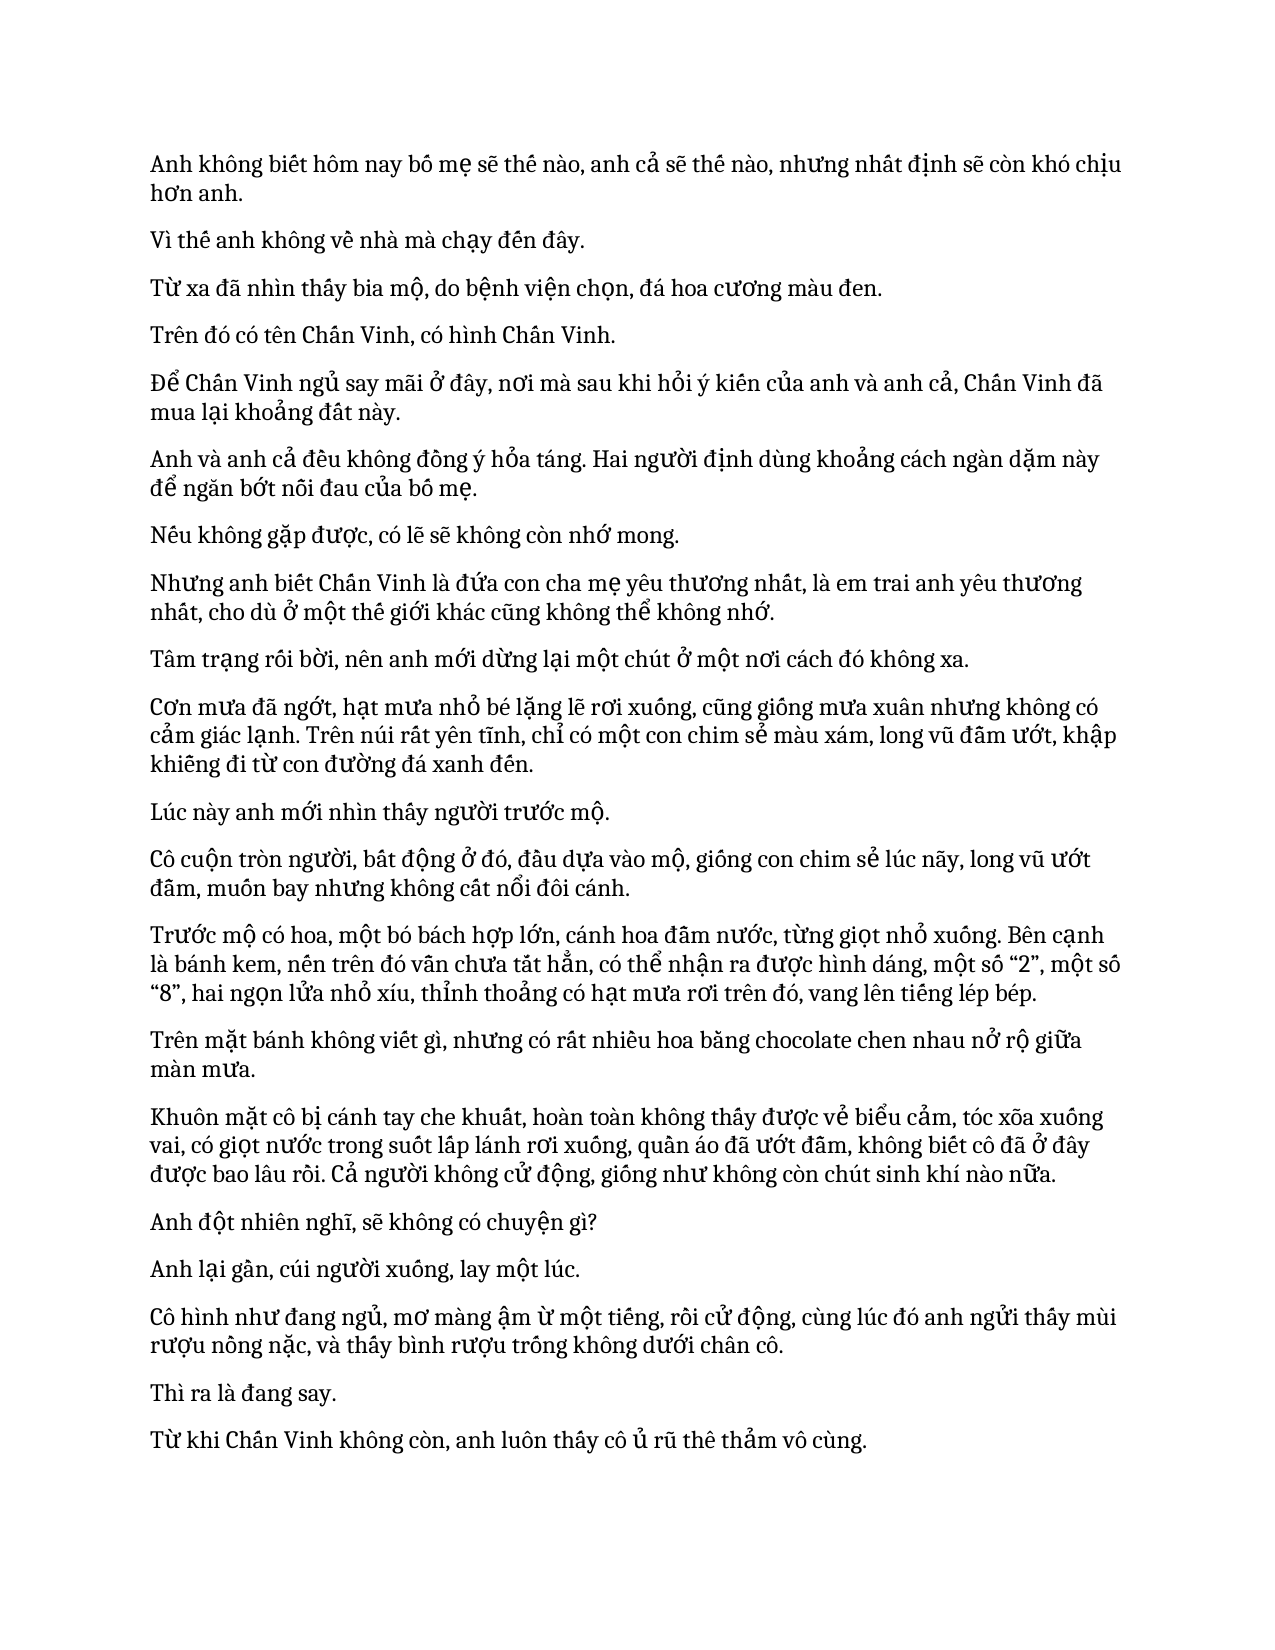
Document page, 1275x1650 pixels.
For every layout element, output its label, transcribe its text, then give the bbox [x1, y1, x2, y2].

text Vì thế anh không về nhà mà chạy đến đây. [150, 226, 1125, 255]
text Thì ra là đang say. [150, 1379, 1125, 1407]
text Lúc này anh mới nhìn thấy người trước mộ. [150, 797, 1125, 826]
text Cô hình như đang ngủ, mơ màng ậm ừ một tiếng, rồi cử động, cùng lúc đó anh ngửi thấy mùi rượu nồng nặc, và thấy bình rượu trống không dưới chân cô. [150, 1302, 1125, 1360]
text Khuôn mặt cô bị cánh tay che khuất, hoàn toàn không thấy được vẻ biểu cảm, tóc xõa xuống vai, có giọt nước trong suốt lấp lánh rơi xuống, quần áo đã ướt đẫm, không biết cô đã ở đây được bao lâu rồi. Cả người không cử động, giống như không còn chút sinh khí nào nữa. [150, 1102, 1125, 1189]
text Nếu không gặp được, có lẽ sẽ không còn nhớ mong. [150, 521, 1125, 550]
text Anh không biết hôm nay bố mẹ sẽ thế nào, anh cả sẽ thế nào, nhưng nhất định sẽ còn khó chịu hơn anh. [150, 150, 1125, 207]
text Trước mộ có hoa, một bó bách hợp lớn, cánh hoa đẫm nước, từng giọt nhỏ xuống. Bên cạnh là bánh kem, nến trên đó vẫn chưa tắt hẳn, có thể nhận ra được hình dáng, một số “2”, một số “8”, hai ngọn lửa nhỏ xíu, thỉnh thoảng có hạt mưa rơi trên đó, vang lên tiếng lép bép. [150, 921, 1125, 1007]
text Nhưng anh biết Chấn Vinh là đứa con cha mẹ yêu thương nhất, là em trai anh yêu thương nhất, cho dù ở một thế giới khác cũng không thể không nhớ. [150, 569, 1125, 626]
text Từ xa đã nhìn thấy bia mộ, do bệnh viện chọn, đá hoa cương màu đen. [150, 274, 1125, 302]
text Cô cuộn tròn người, bất động ở đó, đầu dựa vào mộ, giống con chim sẻ lúc nãy, long vũ ướt đẫm, muốn bay nhưng không cất nổi đôi cánh. [150, 845, 1125, 902]
text Để Chấn Vinh ngủ say mãi ở đây, nơi mà sau khi hỏi ý kiến của anh và anh cả, Chấn Vinh đã mua lại khoảng đất này. [150, 369, 1125, 426]
text Anh đột nhiên nghĩ, sẽ không có chuyện gì? [150, 1207, 1125, 1236]
text Trên mặt bánh không viết gì, nhưng có rất nhiều hoa bằng chocolate chen nhau nở rộ giữa màn mưa. [150, 1026, 1125, 1084]
text Cơn mưa đã ngớt, hạt mưa nhỏ bé lặng lẽ rơi xuống, cũng giống mưa xuân nhưng không có cảm giác lạnh. Trên núi rất yên tĩnh, chỉ có một con chim sẻ màu xám, long vũ đẫm ướt, khập khiễng đi từ con đường đá xanh đến. [150, 692, 1125, 779]
text Anh lại gần, cúi người xuống, lay một lúc. [150, 1255, 1125, 1284]
text Anh và anh cả đều không đồng ý hỏa táng. Hai người định dùng khoảng cách ngàn dặm này để ngăn bớt nỗi đau của bố mẹ. [150, 445, 1125, 502]
text Từ khi Chấn Vinh không còn, anh luôn thấy cô ủ rũ thê thảm vô cùng. [150, 1426, 1125, 1455]
text Trên đó có tên Chấn Vinh, có hình Chấn Vinh. [150, 321, 1125, 350]
text Tâm trạng rối bời, nên anh mới dừng lại một chút ở một nơi cách đó không xa. [150, 645, 1125, 674]
